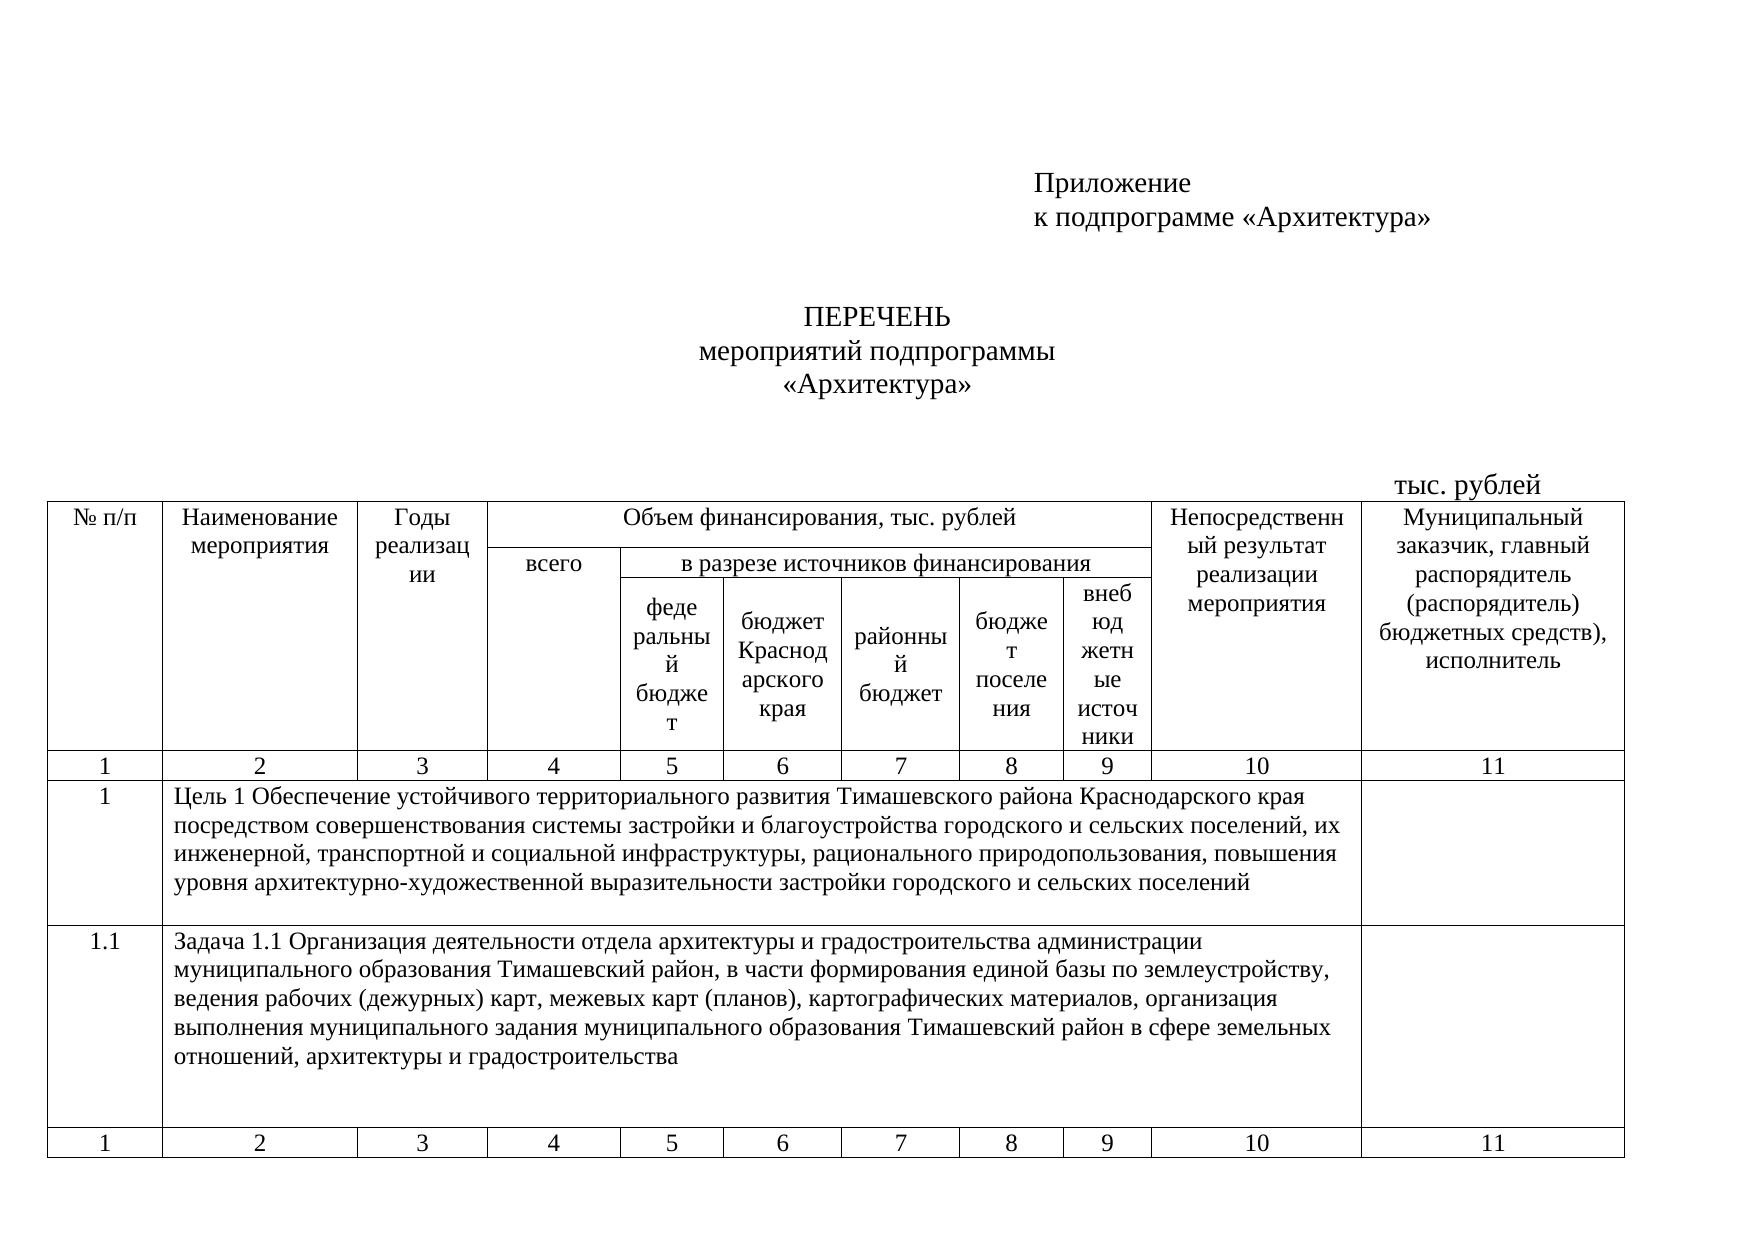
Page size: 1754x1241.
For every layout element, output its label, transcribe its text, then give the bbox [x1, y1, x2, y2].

table_cell 5 [621, 1128, 723, 1157]
text «Архитектура» [59, 367, 1695, 400]
table_header Объем финансирования, тыс. рублей [488, 502, 1151, 547]
table_cell 2 [163, 1128, 357, 1157]
table_cell районный бюджет [842, 578, 959, 750]
table_cell 4 [488, 1128, 620, 1157]
table_cell 3 [358, 751, 487, 780]
table_cell 7 [842, 751, 959, 780]
table_cell 1 [48, 751, 162, 780]
table_cell в разрезе источников финансирования [621, 548, 1151, 577]
table_cell 1.1 [48, 926, 162, 1127]
table_cell 11 [1362, 1128, 1624, 1157]
table_header Годы реализации [358, 502, 487, 750]
table_cell [1362, 926, 1624, 1127]
table_cell 7 [842, 1128, 959, 1157]
text мероприятий подпрограммы [59, 333, 1695, 367]
table_cell 8 [960, 751, 1063, 780]
table_header Муниципальный заказчик, главный распорядитель (распорядитель) бюджетных средств), исполнитель [1362, 502, 1624, 750]
table_cell 5 [621, 751, 723, 780]
table_cell 10 [1152, 1128, 1361, 1157]
table_header № п/п [48, 502, 162, 750]
table_cell 1 [48, 1128, 162, 1157]
text ПЕРЕЧЕНЬ [59, 299, 1695, 333]
table_cell 8 [960, 1128, 1063, 1157]
table_cell 6 [724, 751, 841, 780]
table_cell 6 [724, 1128, 841, 1157]
table_cell бюджет Краснодарского края [724, 578, 841, 750]
table_cell [1362, 781, 1624, 925]
table_cell бюджет поселе ния [960, 578, 1063, 750]
table_cell внебюд жетные источники [1064, 578, 1151, 750]
text тыс. рублей [59, 467, 1695, 501]
table_cell Задача 1.1 Организация деятельности отдела архитектуры и градостроительства администрации муниципального образования Тимашевский район, в части формирования единой базы по землеустройству, ведения рабочих (дежурных) карт, межевых карт (планов), картографических материалов, организация выполнения муниципального задания муниципального образования Тимашевский район в сфере земельных отношений, архитектуры и градостроительства [163, 926, 1361, 1127]
table_cell 10 [1152, 751, 1361, 780]
table_cell 4 [488, 751, 620, 780]
table_cell 9 [1064, 751, 1151, 780]
table_cell всего [488, 548, 620, 750]
table_cell 11 [1362, 751, 1624, 780]
table_header Непосредственный результат реализации мероприятия [1152, 502, 1361, 750]
table_cell феде ральный бюджет [621, 578, 723, 750]
table_header Наименование мероприятия [163, 502, 357, 750]
table_cell Цель 1 Обеспечение устойчивого территориального развития Тимашевского района Краснодарского края посредством совершенствования системы застройки и благоустройства городского и сельских поселений, их инженерной, транспортной и социальной инфраструктуры, рационального природопользования, повышения уровня архитектурно-художественной выразительности застройки городского и сельских поселений [163, 781, 1361, 925]
table_cell 1 [48, 781, 162, 925]
table_header Приложение к подпрограмме «Архитектура» [1023, 165, 1566, 266]
table_cell 2 [163, 751, 357, 780]
table_cell 9 [1064, 1128, 1151, 1157]
table_cell 3 [358, 1128, 487, 1157]
